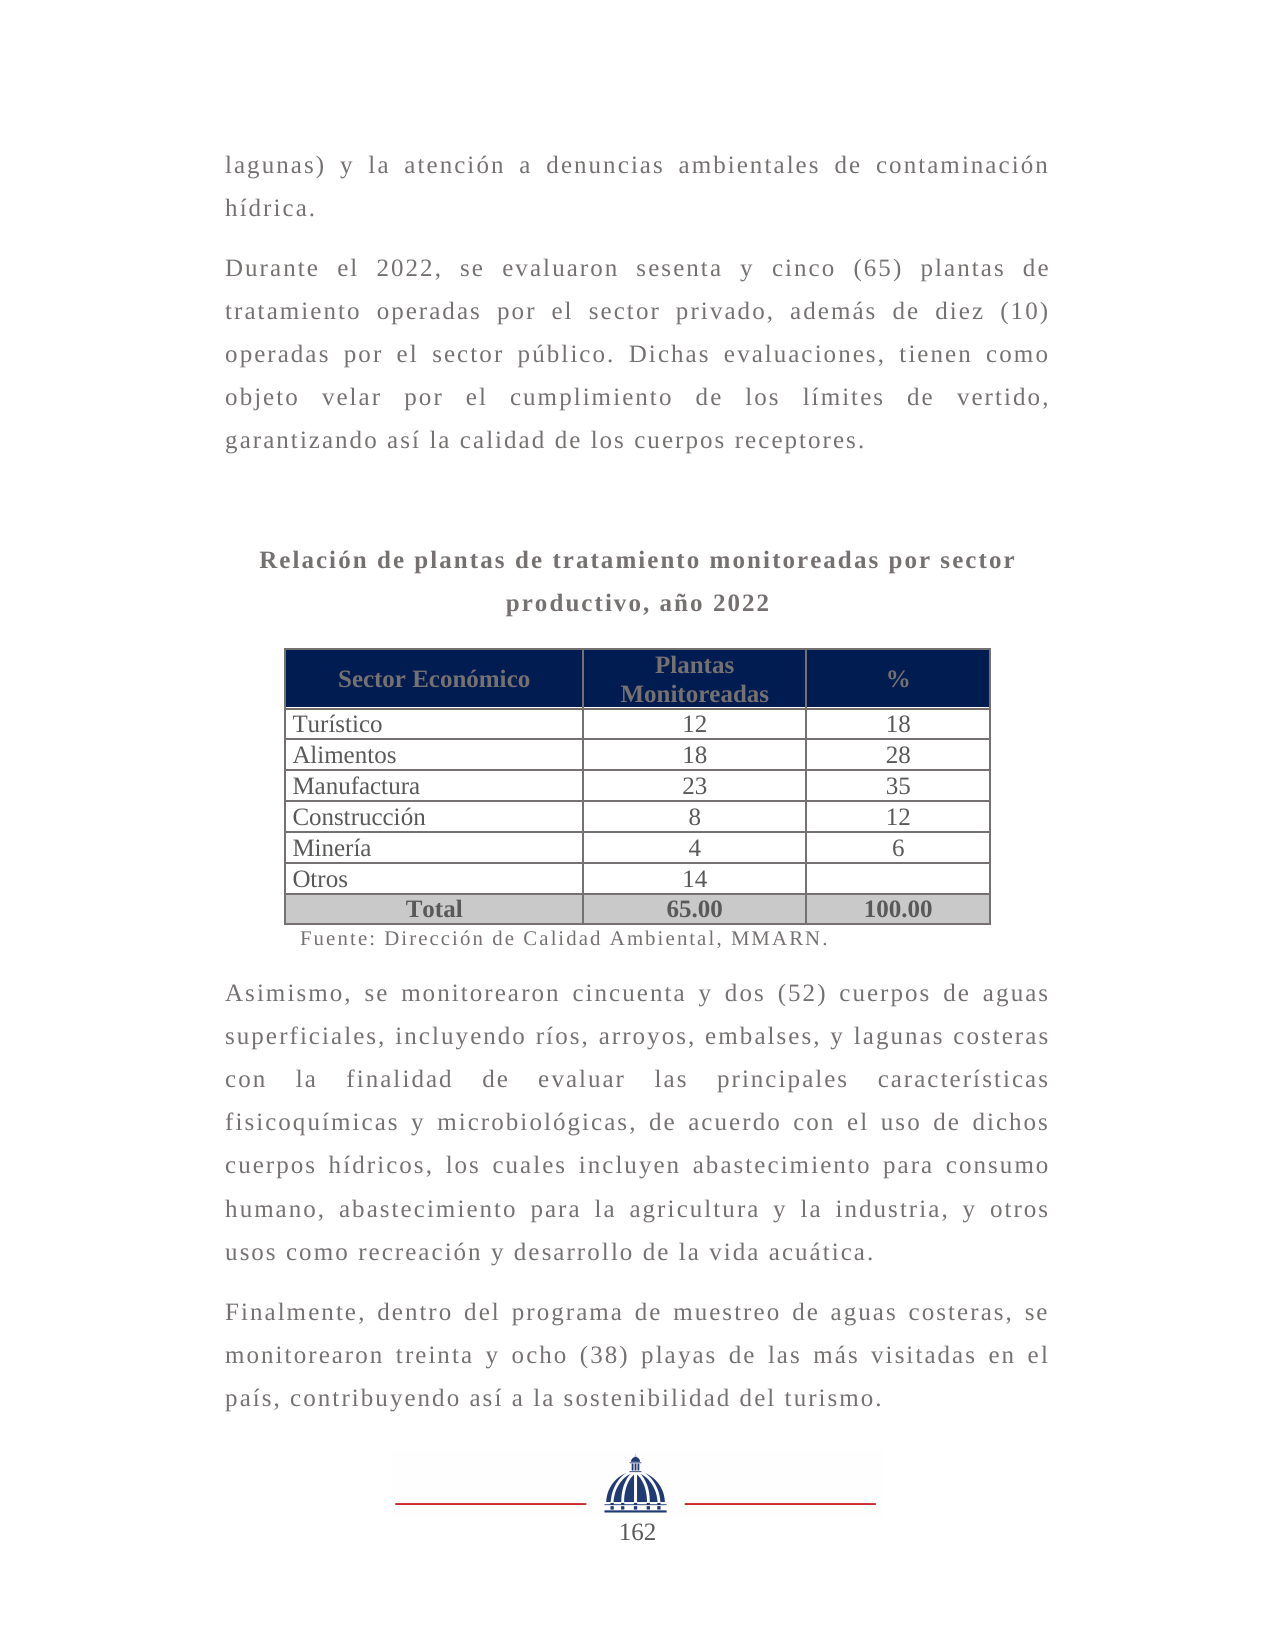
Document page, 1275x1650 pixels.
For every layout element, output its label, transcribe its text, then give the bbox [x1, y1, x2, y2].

text Fuente: Dirección de Calidad Ambiental, MMARN. [225, 925, 1050, 949]
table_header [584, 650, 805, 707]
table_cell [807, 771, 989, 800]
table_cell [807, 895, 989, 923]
picture [391, 1450, 884, 1518]
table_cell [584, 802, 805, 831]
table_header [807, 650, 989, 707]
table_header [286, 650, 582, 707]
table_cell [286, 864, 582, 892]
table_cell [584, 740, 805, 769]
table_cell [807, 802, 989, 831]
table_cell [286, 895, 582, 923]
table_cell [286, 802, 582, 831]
text Asimismo, se monitorearon cincuenta y dos (52) cuerpos de aguas superficiales, incluyendo ríos, arroyos, embalses, y lagunas costeras con la finalidad de evaluar las principales características fisicoquímicas y microbiológicas, de acuerdo con el uso de dichos cuerpos hídricos, los cuales incluyen abastecimiento para consumo humano, abastecimiento para la agricultura y la industria, y otros usos como recreación y desarrollo de la vida acuática. [225, 978, 1050, 1266]
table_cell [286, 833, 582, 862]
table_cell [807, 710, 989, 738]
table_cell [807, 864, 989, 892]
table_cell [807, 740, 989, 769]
text Finalmente, dentro del programa de muestreo de aguas costeras, se monitorearon treinta y ocho (38) playas de las más visitadas en el país, contribuyendo así a la sostenibilidad del turismo. [225, 1297, 1050, 1412]
text Relación de plantas de tratamiento monitoreadas por sector productivo, año 2022 [225, 545, 1050, 617]
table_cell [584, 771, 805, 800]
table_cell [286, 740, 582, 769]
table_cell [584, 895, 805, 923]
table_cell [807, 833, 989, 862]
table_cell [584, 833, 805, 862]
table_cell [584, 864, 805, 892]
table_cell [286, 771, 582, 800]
text Durante el 2022, se evaluaron sesenta y cinco (65) plantas de tratamiento operadas por el sector privado, además de diez (10) operadas por el sector público. Dichas evaluaciones, tienen como objeto velar por el cumplimiento de los límites de vertido, garantizando así la calidad de los cuerpos receptores. [225, 253, 1050, 454]
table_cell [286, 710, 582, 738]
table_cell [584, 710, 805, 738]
